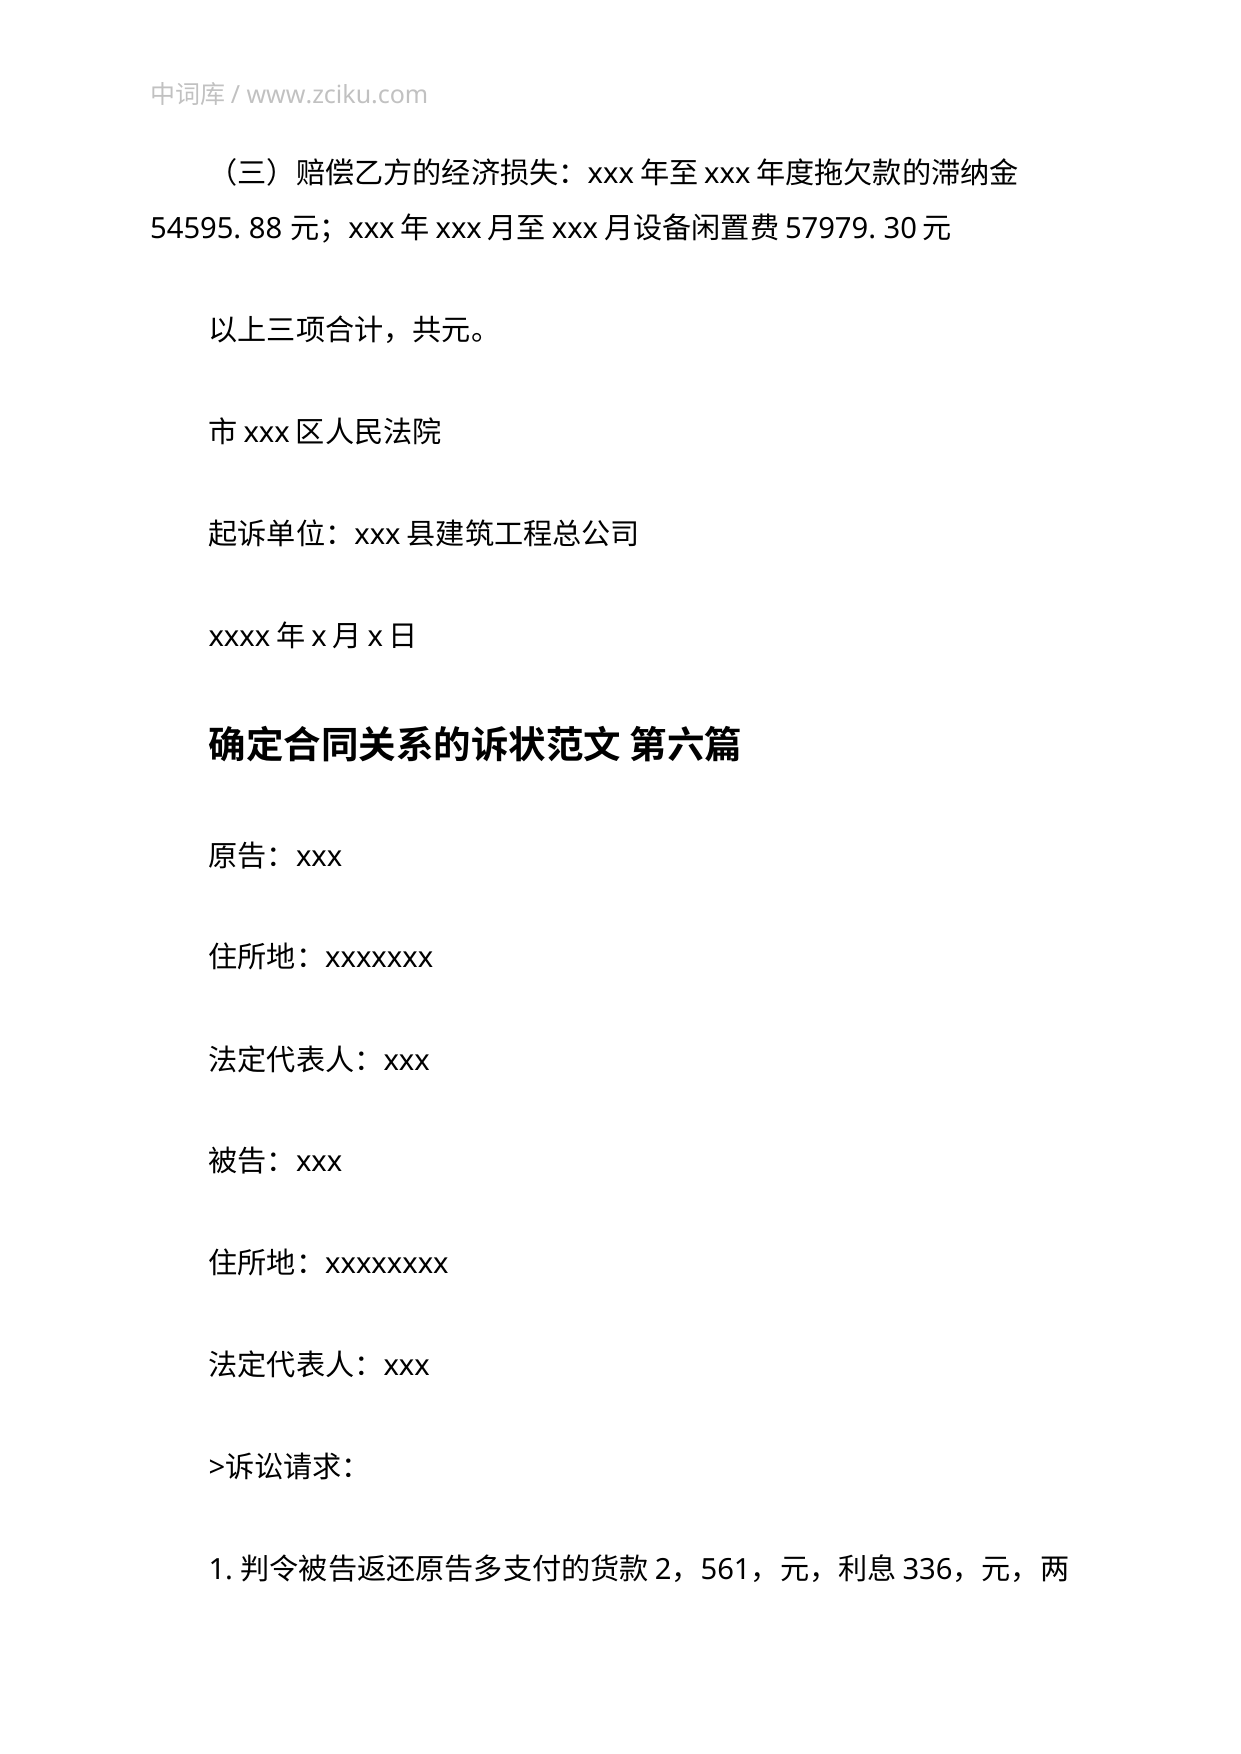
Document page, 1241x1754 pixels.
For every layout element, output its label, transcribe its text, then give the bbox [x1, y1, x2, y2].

text 住所地：xxxxxxx [150, 934, 1090, 976]
text 以上三项合计，共元。 [150, 307, 1090, 349]
text 确定合同关系的诉状范文 第六篇 [150, 715, 1090, 769]
text 法定代表人：xxx [150, 1036, 1090, 1078]
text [150, 1546, 1090, 1588]
text >诉讼请求： [150, 1444, 1090, 1486]
text 原告：xxx [150, 832, 1090, 874]
text xxxx年x月x日 [150, 613, 1090, 655]
text 住所地：xxxxxxxx [150, 1240, 1090, 1282]
text 被告：xxx [150, 1138, 1090, 1180]
text 法定代表人：xxx [150, 1342, 1090, 1384]
text 起诉单位：xxx县建筑工程总公司 [150, 511, 1090, 553]
text （三）赔偿乙方的经济损失：xxx年至xxx年度拖欠款的滞纳金54595. 88 元；xxx年xxx月至xxx月设备闲置费57979. 30元 [150, 150, 1090, 247]
text 市xxx区人民法院 [150, 409, 1090, 451]
